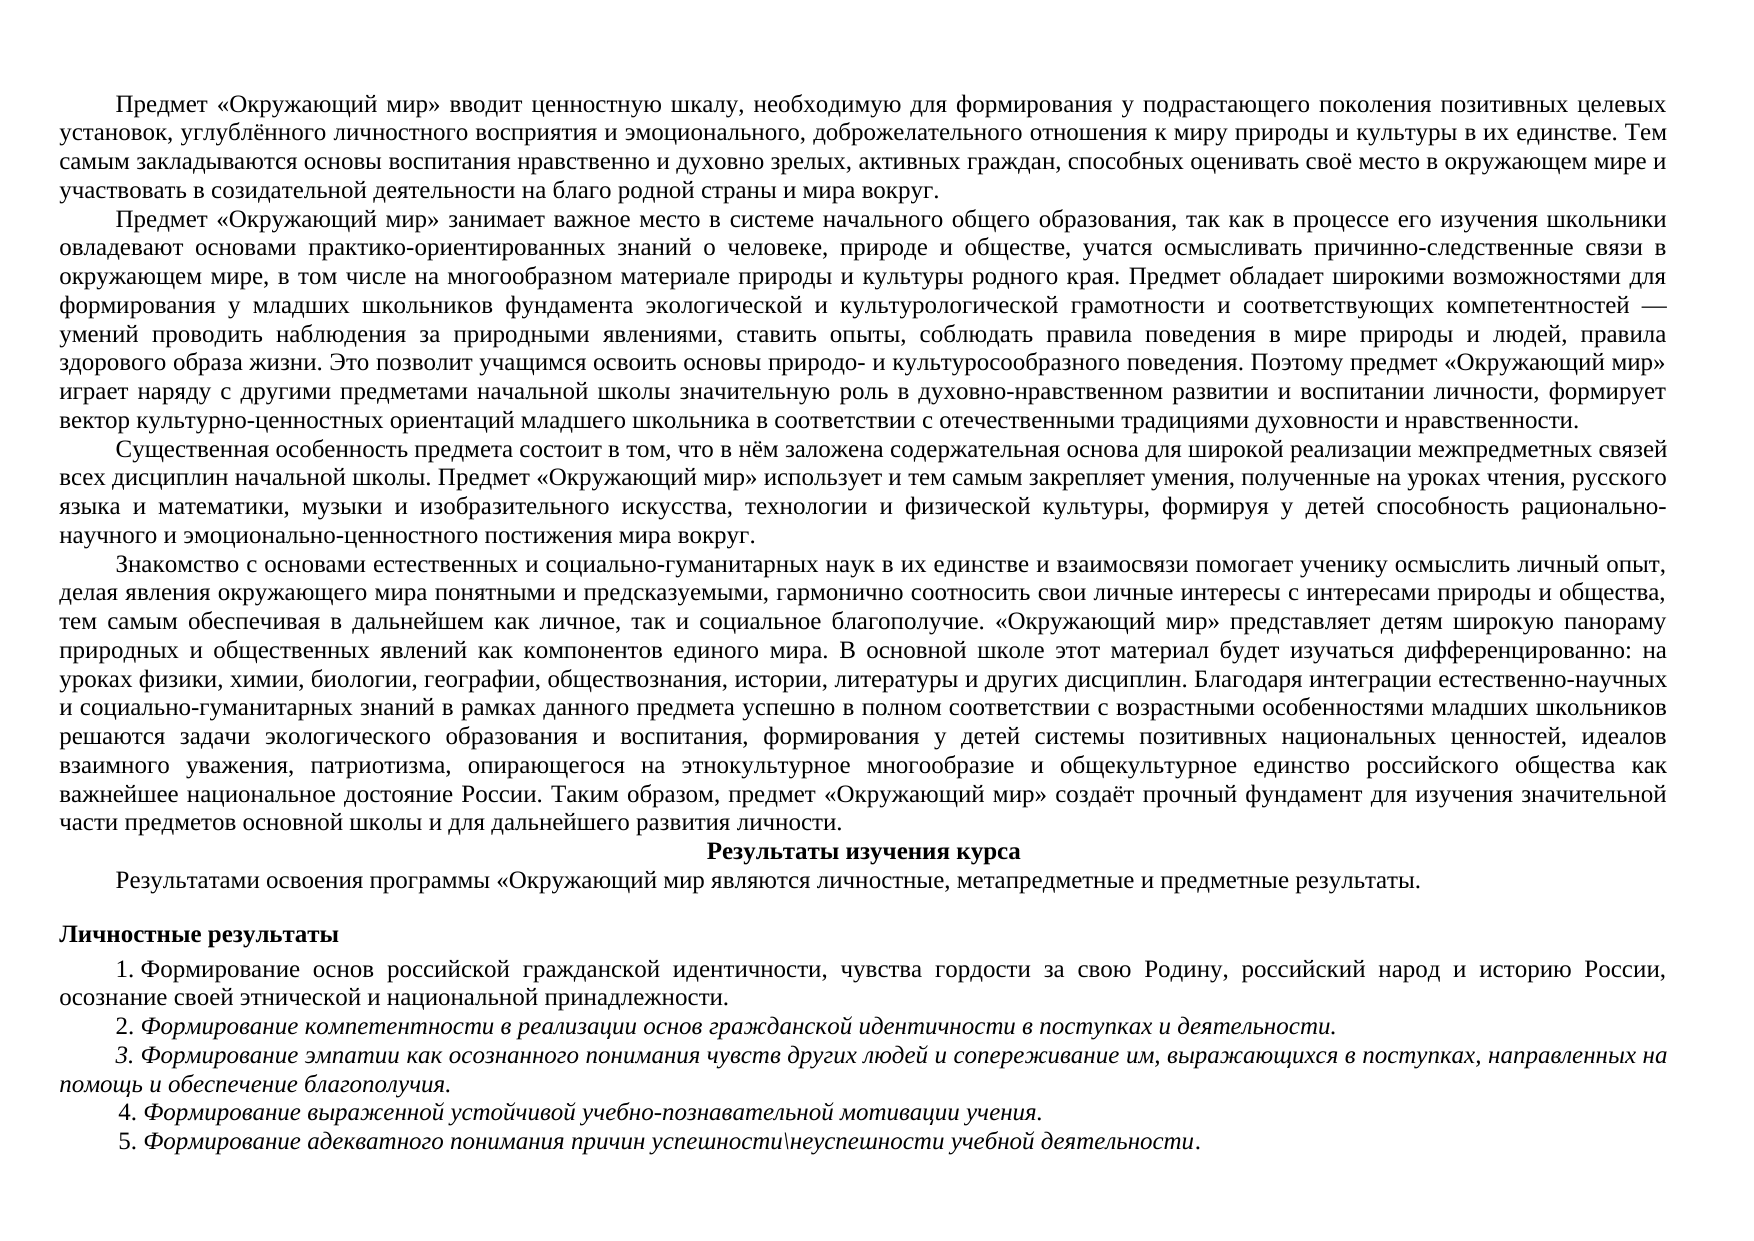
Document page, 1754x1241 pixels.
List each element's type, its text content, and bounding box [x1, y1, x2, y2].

text Результатами освоения программы «Окружающий мир являются личностные, метапредметные и предметные результаты. [59, 865, 1668, 894]
subtitle Личностные результаты [59, 919, 1668, 947]
text 2. Формирование компетентности в реализации основ гражданской идентичности в поступках и деятельности. [59, 1011, 1668, 1040]
text Знакомство с основами естественных и социально-гуманитарных наук в их единстве и взаимосвязи помогает ученику осмыслить личный опыт, делая явления окружающего мира понятными и предсказуемыми, гармонично соотносить свои личные интересы с интересами природы и общества, тем самым обеспечивая в дальнейшем как личное, так и социальное благополучие. «Окружающий мир» представляет детям широкую панораму природных и общественных явлений как компонентов единого мира. В основной школе этот материал будет изучаться дифференцированно: на уроках физики, химии, биологии, географии, обществознания, истории, литературы и других дисциплин. Благодаря интеграции естественно-научных и социально-гуманитарных знаний в рамках данного предмета успешно в полном соответствии с возрастными особенностями младших школьников решаются задачи экологического образования и воспитания, формирования у детей системы позитивных национальных ценностей, идеалов взаимного уважения, патриотизма, опирающегося на этнокультурное многообразие и общекультурное единство российского общества как важнейшее национальное достояние России. Таким образом, предмет «Окружающий мир» создаёт прочный фундамент для изучения значительной части предметов основной школы и для дальнейшего развития личности. [59, 549, 1668, 836]
text Предмет «Окружающий мир» занимает важное место в системе начального общего образования, так как в процессе его изучения школьники овладевают основами практико-ориентированных знаний о человеке, природе и обществе, учатся осмысливать причинно-следственные связи в окружающем мире, в том числе на многообразном материале природы и культуры родного края. Предмет обладает широкими возможностями для формирования у младших школьников фундамента экологической и культурологической грамотности и соответствующих компетентностей — умений проводить наблюдения за природными явлениями, ставить опыты, соблюдать правила поведения в мире природы и людей, правила здорового образа жизни. Это позволит учащимся освоить основы природо- и культуросообразного поведения. Поэтому предмет «Окружающий мир» играет наряду с другими предметами начальной школы значительную роль в духовно-нравственном развитии и воспитании личности, формирует вектор культурно-ценностных ориентаций младшего школьника в соответствии с отечественными традициями духовности и нравственности. [59, 204, 1668, 434]
text 3. Формирование эмпатии как осознанного понимания чувств других людей и сопереживание им, выражающихся в поступках, направленных на помощь и обеспечение благополучия. [59, 1040, 1668, 1097]
text 1. Формирование основ российской гражданской идентичности, чувства гордости за свою Родину, российский народ и историю России, осознание своей этнической и национальной принадлежности. [59, 954, 1668, 1011]
text Существенная особенность предмета состоит в том, что в нём заложена содержательная основа для широкой реализации межпредметных связей всех дисциплин начальной школы. Предмет «Окружающий мир» использует и тем самым закрепляет умения, полученные на уроках чтения, русского языка и математики, музыки и изобразительного искусства, технологии и физической культуры, формируя у детей способность рационально-научного и эмоционально-ценностного постижения мира вокруг. [59, 434, 1668, 549]
text Предмет «Окружающий мир» вводит ценностную шкалу, необходимую для формирования у подрастающего поколения позитивных целевых установок, углублённого личностного восприятия и эмоционального, доброжелательного отношения к миру природы и культуры в их единстве. Тем самым закладываются основы воспитания нравственно и духовно зрелых, активных граждан, способных оценивать своё место в окружающем мире и участвовать в созидательной деятельности на благо родной страны и мира вокруг. [59, 89, 1668, 204]
text 4. Формирование выраженной устойчивой учебно-познавательной мотивации учения. [59, 1097, 1668, 1126]
text Результаты изучения курса [59, 836, 1668, 865]
text 5. Формирование адекватного понимания причин успешности\неуспешности учебной деятельности. [59, 1126, 1668, 1155]
